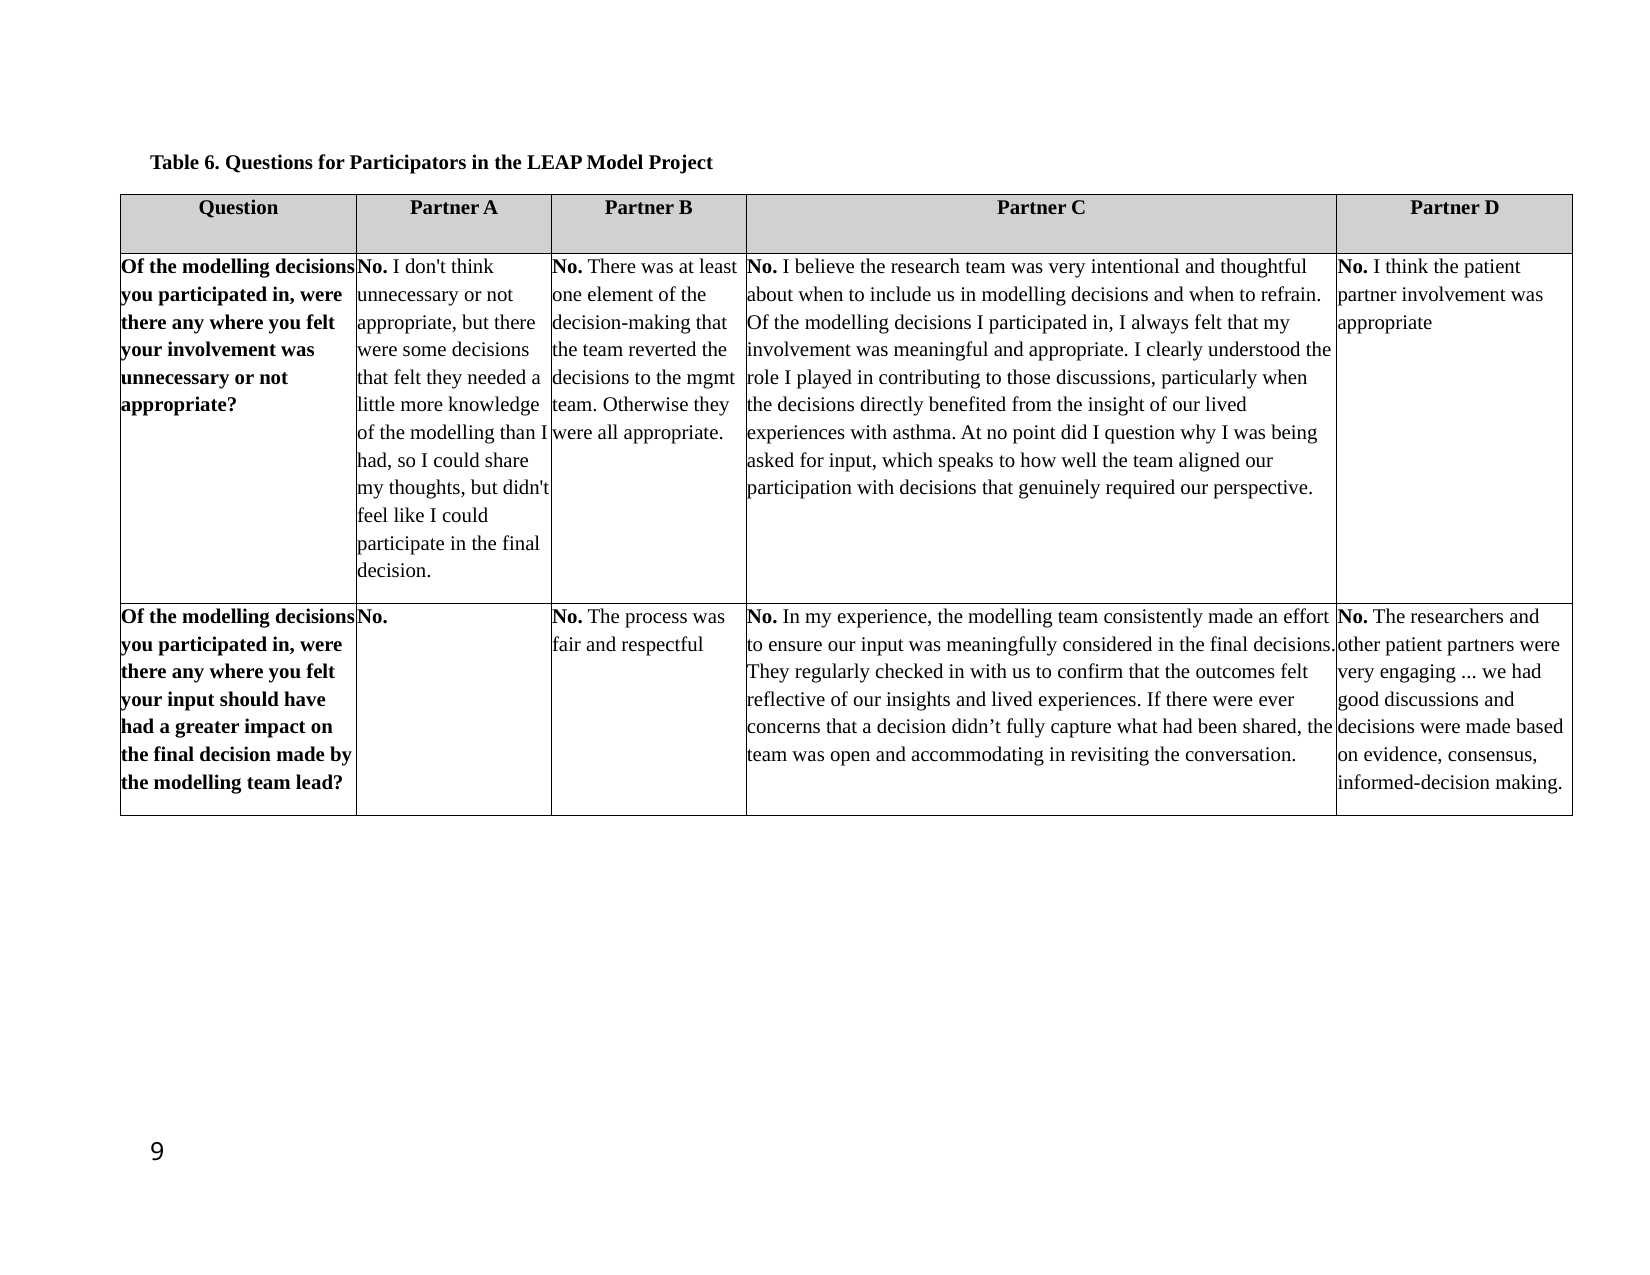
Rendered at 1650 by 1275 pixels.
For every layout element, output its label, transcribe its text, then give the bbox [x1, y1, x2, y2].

table_cell No. In my experience, the modelling team consistently made an effort to ensure our input was meaningfully considered in the final decisions. They regularly checked in with us to confirm that the outcomes felt reflective of our insights and lived experiences. If there were ever concerns that a decision didn’t fully capture what had been shared, the team was open and accommodating in revisiting the conversation. [747, 604, 1336, 815]
table_cell Of the modelling decisions you participated in, were there any where you felt your involvement was unnecessary or not appropriate? [121, 254, 356, 603]
table_cell No. There was at least one element of the decision-making that the team reverted the decisions to the mgmt team. Otherwise they were all appropriate. [552, 254, 746, 603]
table_header Partner A [357, 195, 551, 253]
table_cell No. The process was fair and respectful [552, 604, 746, 815]
table_cell No. I don't think unnecessary or not appropriate, but there were some decisions that felt they needed a little more knowledge of the modelling than I had, so I could share my thoughts, but didn't feel like I could participate in the final decision. [357, 254, 551, 603]
table_cell Of the modelling decisions you participated in, were there any where you felt your input should have had a greater impact on the final decision made by the modelling team lead? [121, 604, 356, 815]
table_header Question [121, 195, 356, 253]
table_header Partner D [1337, 195, 1572, 253]
table_cell No. I think the patient partner involvement was appropriate [1337, 254, 1572, 603]
table_header Partner C [747, 195, 1336, 253]
table_cell No. The researchers and other patient partners were very engaging ... we had good discussions and decisions were made based on evidence, consensus, informed-decision making. [1337, 604, 1572, 815]
table_cell No. [357, 604, 551, 815]
table_cell No. I believe the research team was very intentional and thoughtful about when to include us in modelling decisions and when to refrain. Of the modelling decisions I participated in, I always felt that my involvement was meaningful and appropriate. I clearly understood the role I played in contributing to those discussions, particularly when the decisions directly benefited from the insight of our lived experiences with asthma. At no point did I question why I was being asked for input, which speaks to how well the team aligned our participation with decisions that genuinely required our perspective. [747, 254, 1336, 603]
text Table 6. Questions for Participators in the LEAP Model Project [150, 150, 1500, 174]
table_header Partner B [552, 195, 746, 253]
